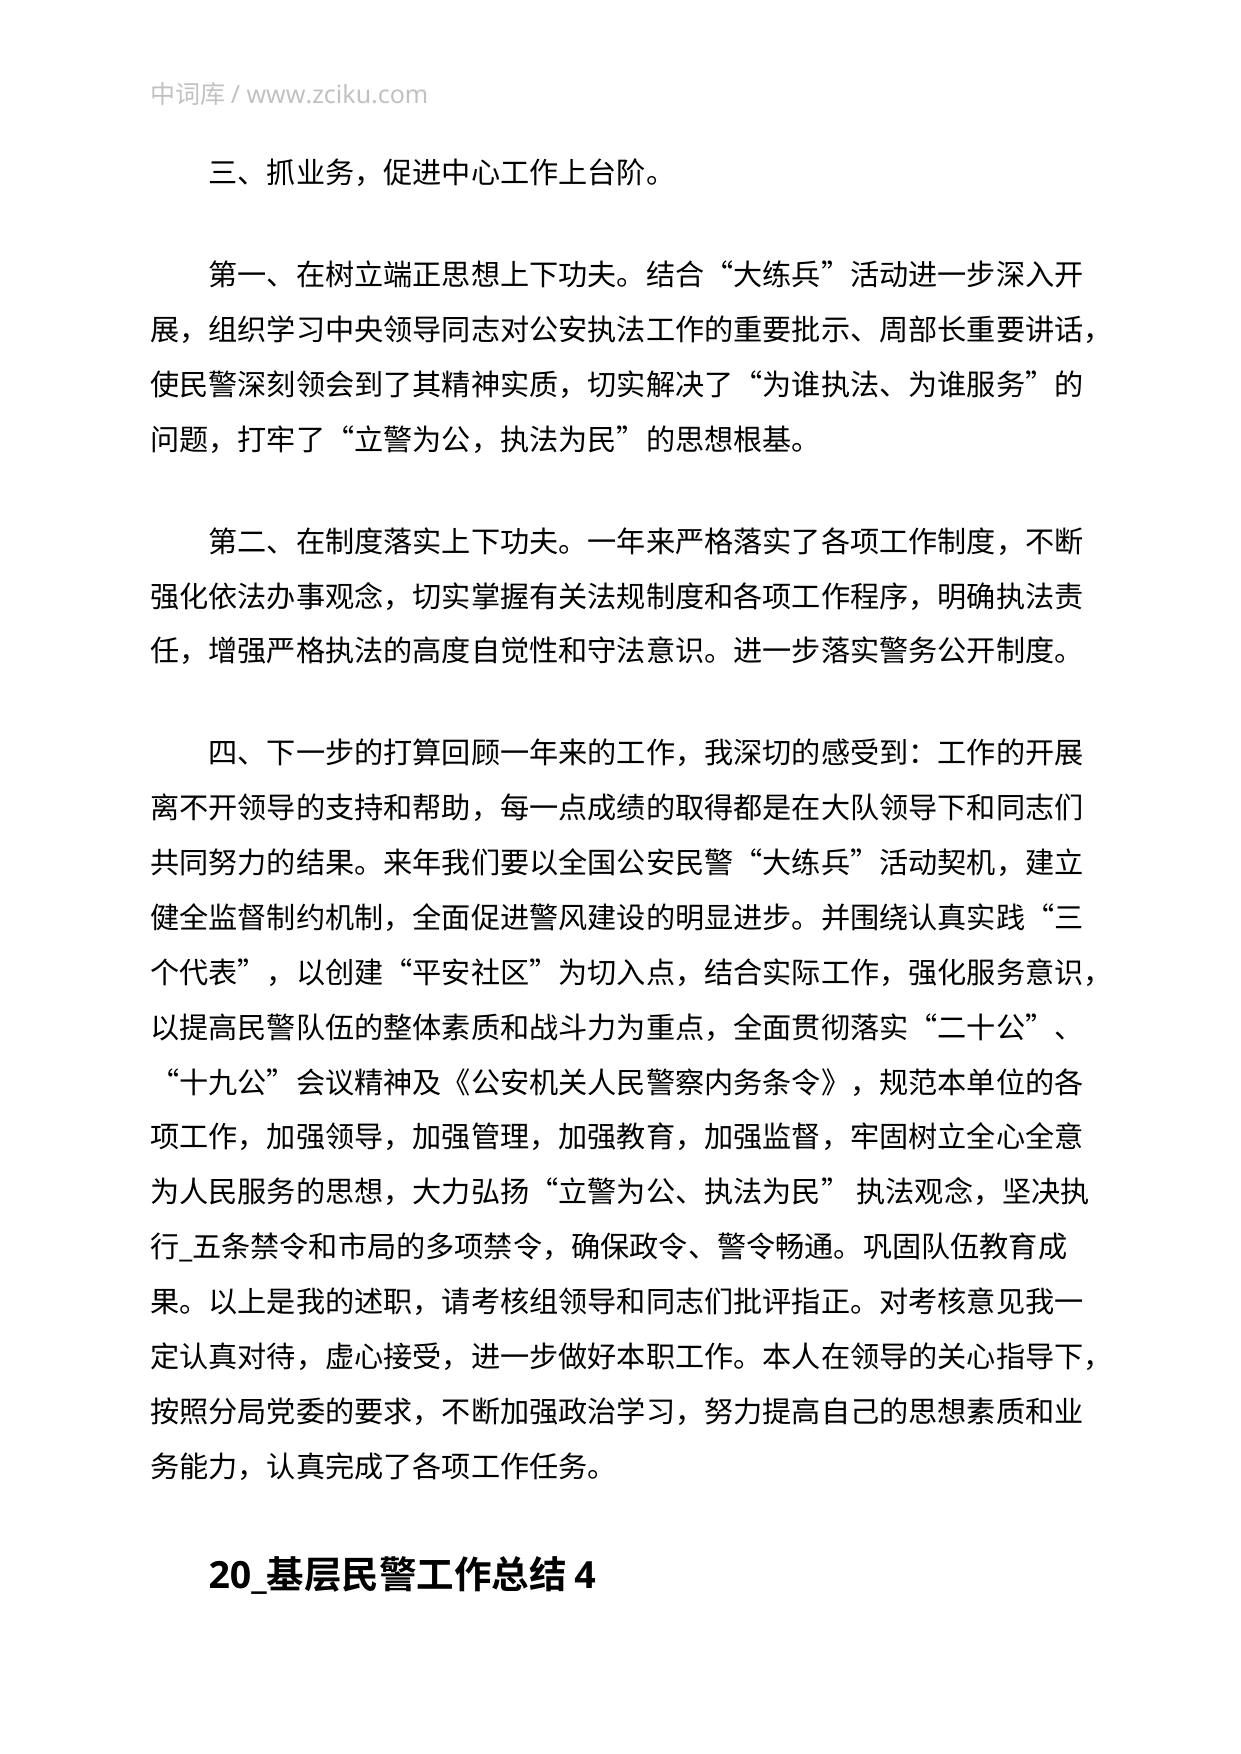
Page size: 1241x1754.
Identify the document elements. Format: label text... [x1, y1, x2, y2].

text 三、抓业务，促进中心工作上台阶。 [150, 150, 1090, 192]
text 第二、在制度落实上下功夫。一年来严格落实了各项工作制度，不断强化依法办事观念，切实掌握有关法规制度和各项工作程序，明确执法责任，增强严格执法的高度自觉性和守法意识。进一步落实警务公开制度。 [150, 518, 1090, 670]
text 第一、在树立端正思想上下功夫。结合“大练兵”活动进一步深入开展，组织学习中央领导同志对公安执法工作的重要批示、周部长重要讲话，使民警深刻领会到了其精神实质，切实解决了“为谁执法、为谁服务”的问题，打牢了“立警为公，执法为民”的思想根基。 [150, 252, 1090, 459]
text 20_基层民警工作总结4 [150, 1545, 1090, 1600]
text 四、下一步的打算回顾一年来的工作，我深切的感受到：工作的开展离不开领导的支持和帮助，每一点成绩的取得都是在大队领导下和同志们共同努力的结果。来年我们要以全国公安民警“大练兵”活动契机，建立健全监督制约机制，全面促进警风建设的明显进步。并围绕认真实践“三个代表”，以创建“平安社区”为切入点，结合实际工作，强化服务意识，以提高民警队伍的整体素质和战斗力为重点，全面贯彻落实“二十公”、“十九公”会议精神及《公安机关人民警察内务条令》，规范本单位的各项工作，加强领导，加强管理，加强教育，加强监督，牢固树立全心全意为人民服务的思想，大力弘扬“立警为公、执法为民” 执法观念，坚决执行_五条禁令和市局的多项禁令，确保政令、警令畅通。巩固队伍教育成果。以上是我的述职，请考核组领导和同志们批评指正。对考核意见我一定认真对待，虚心接受，进一步做好本职工作。本人在领导的关心指导下，按照分局党委的要求，不断加强政治学习，努力提高自己的思想素质和业务能力，认真完成了各项工作任务。 [150, 730, 1090, 1486]
